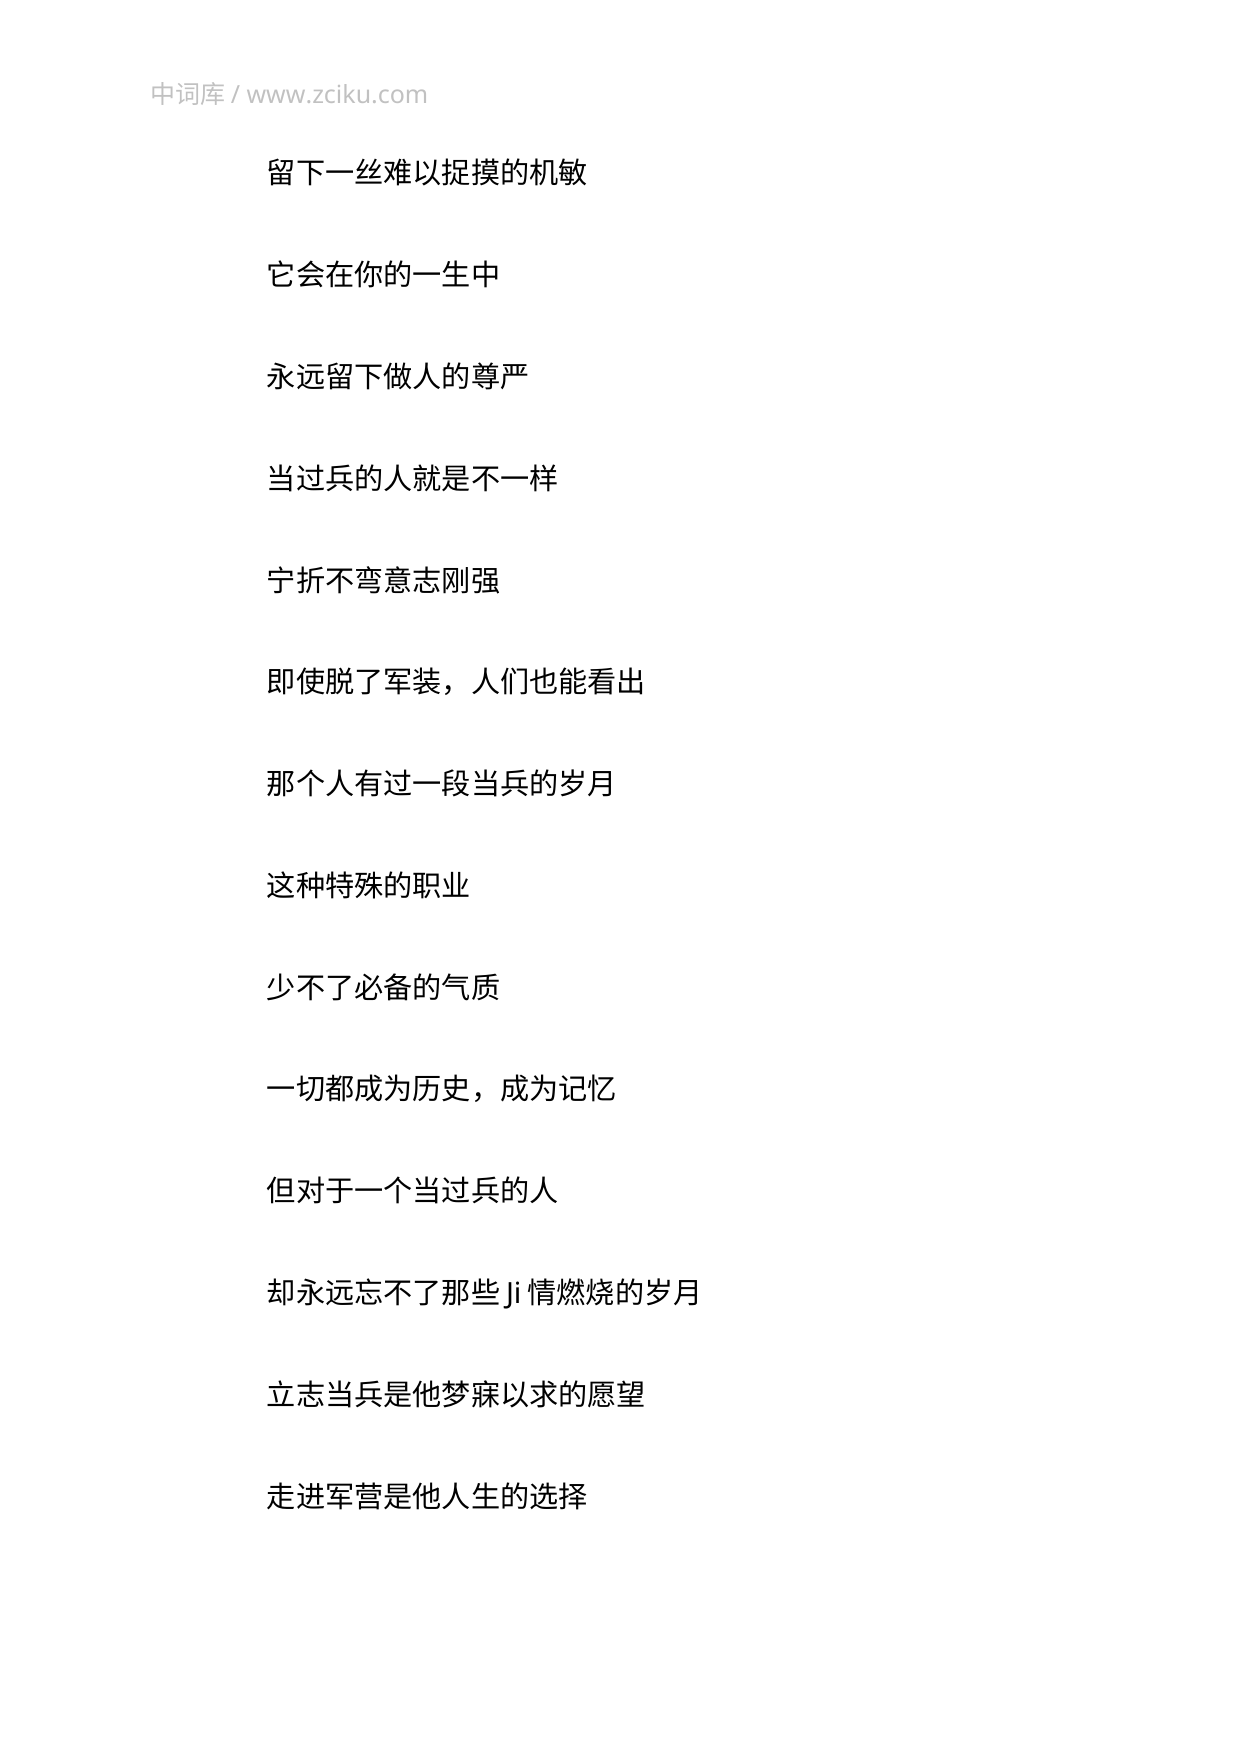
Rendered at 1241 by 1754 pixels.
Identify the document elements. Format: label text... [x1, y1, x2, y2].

text 当过兵的人就是不一样 [150, 455, 1090, 498]
text 留下一丝难以捉摸的机敏 [150, 150, 1090, 192]
text 但对于一个当过兵的人 [150, 1168, 1090, 1210]
text 一切都成为历史，成为记忆 [150, 1066, 1090, 1108]
text 少不了必备的气质 [150, 964, 1090, 1006]
text 却永远忘不了那些Ji情燃烧的岁月 [150, 1269, 1090, 1312]
text 它会在你的一生中 [150, 252, 1090, 294]
text 那个人有过一段当兵的岁月 [150, 761, 1090, 803]
text 这种特殊的职业 [150, 862, 1090, 905]
text 永远留下做人的尊严 [150, 353, 1090, 396]
text 即使脱了军装，人们也能看出 [150, 659, 1090, 701]
text 立志当兵是他梦寐以求的愿望 [150, 1371, 1090, 1414]
text 走进军营是他人生的选择 [150, 1473, 1090, 1516]
text 宁折不弯意志刚强 [150, 557, 1090, 599]
